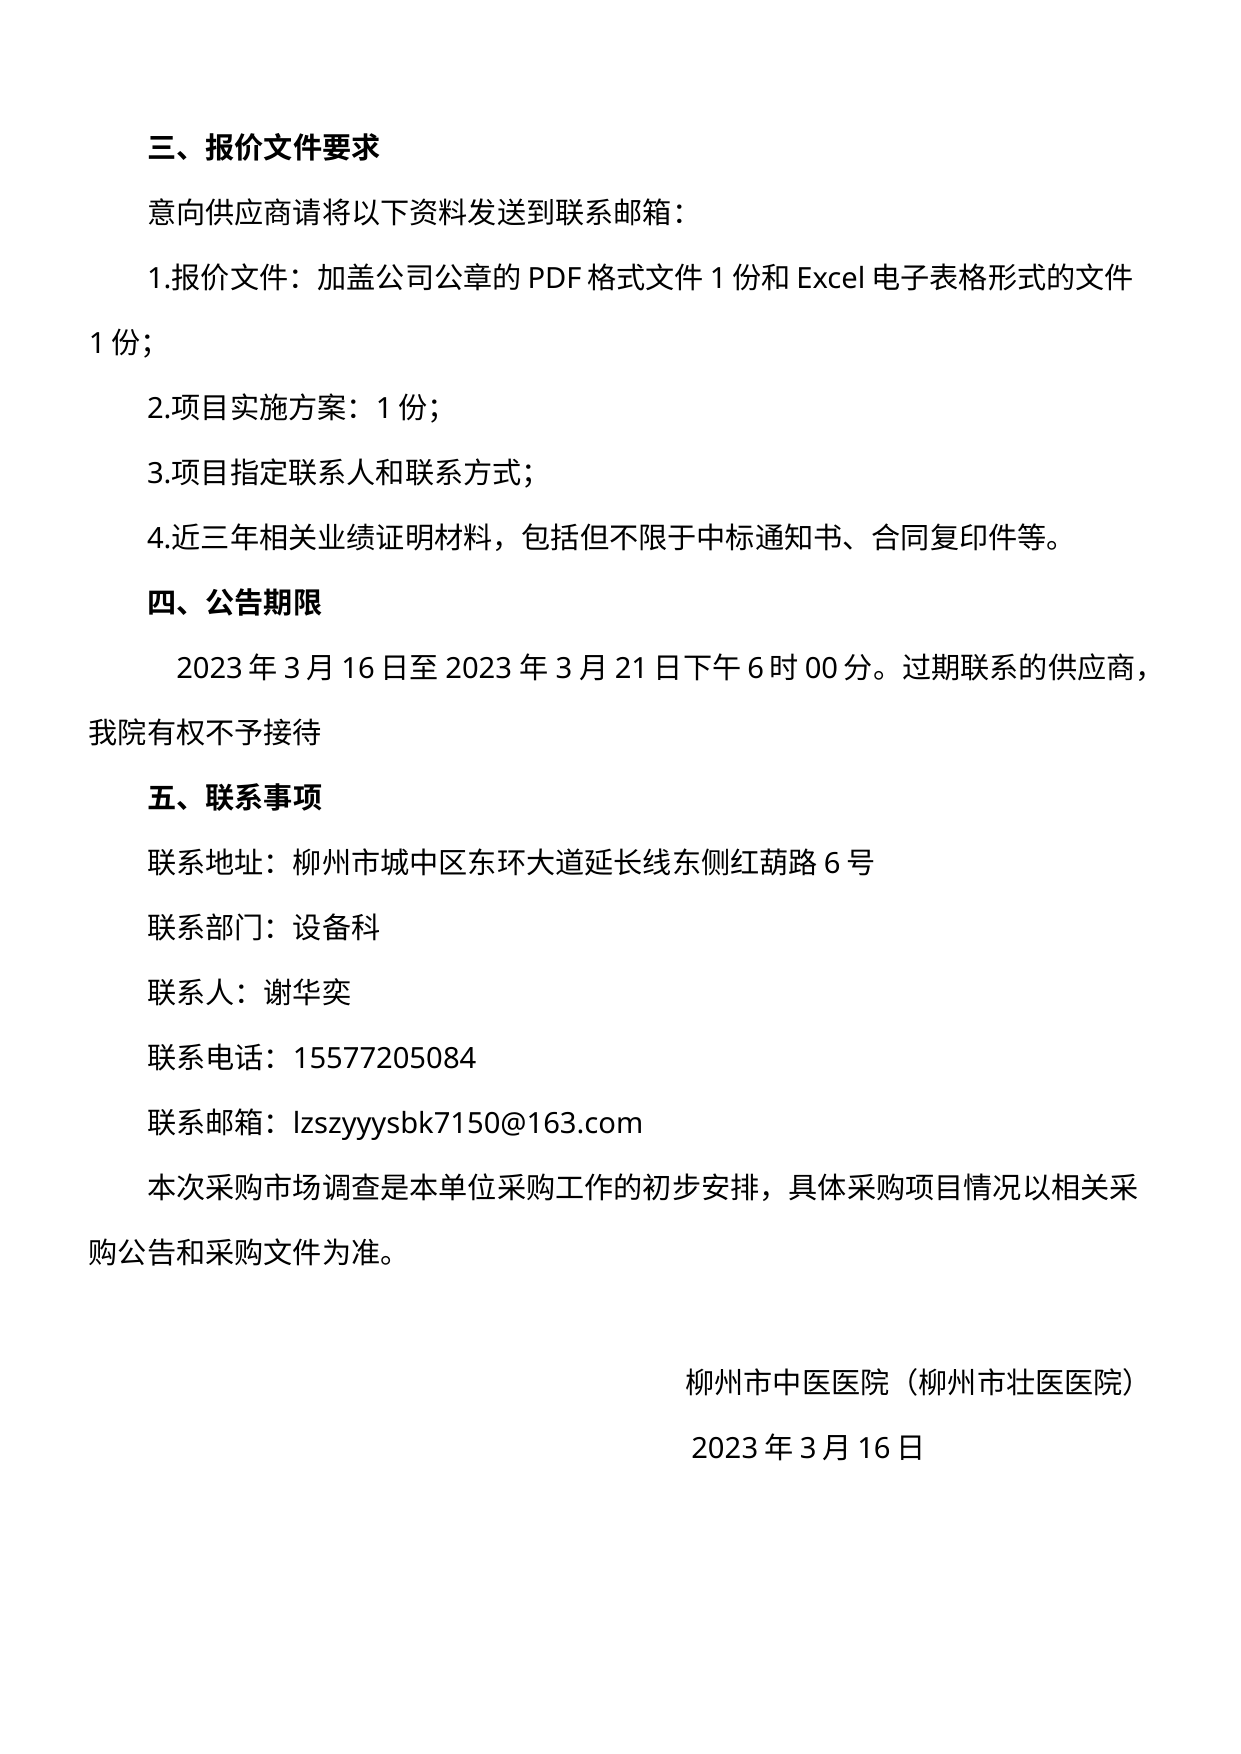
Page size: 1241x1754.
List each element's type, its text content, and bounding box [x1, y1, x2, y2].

text 2023年3月16日至 2023 年 3 月21日下午6时00分。过期联系的供应商，我院有权不予接待 [88, 633, 1152, 763]
text 2.项目实施方案：1份； [88, 373, 1152, 438]
text 3.项目指定联系人和联系方式； [88, 438, 1152, 503]
text 四、公告期限 [88, 568, 1152, 633]
text 联系电话：15577205084 [88, 1023, 1152, 1088]
text 联系邮箱：lzszyyysbk7150@163.com [88, 1088, 1152, 1153]
text 联系部门：设备科 [88, 893, 1152, 958]
text 1.报价文件：加盖公司公章的PDF格式文件1份和Excel电子表格形式的文件1份； [88, 243, 1152, 373]
text 本次采购市场调查是本单位采购工作的初步安排，具体采购项目情况以相关采购公告和采购文件为准。 [88, 1153, 1152, 1283]
text 三、报价文件要求 [88, 113, 1152, 178]
text 联系地址：柳州市城中区东环大道延长线东侧红葫路6号 [88, 828, 1152, 893]
text 2023年3月16日 [88, 1413, 1152, 1478]
text 柳州市中医医院（柳州市壮医医院） [88, 1348, 1152, 1413]
text 4.近三年相关业绩证明材料，包括但不限于中标通知书、合同复印件等。 [88, 503, 1152, 568]
text 意向供应商请将以下资料发送到联系邮箱： [88, 178, 1152, 243]
text 联系人：谢华奕 [88, 958, 1152, 1023]
text 五、联系事项 [88, 763, 1152, 828]
